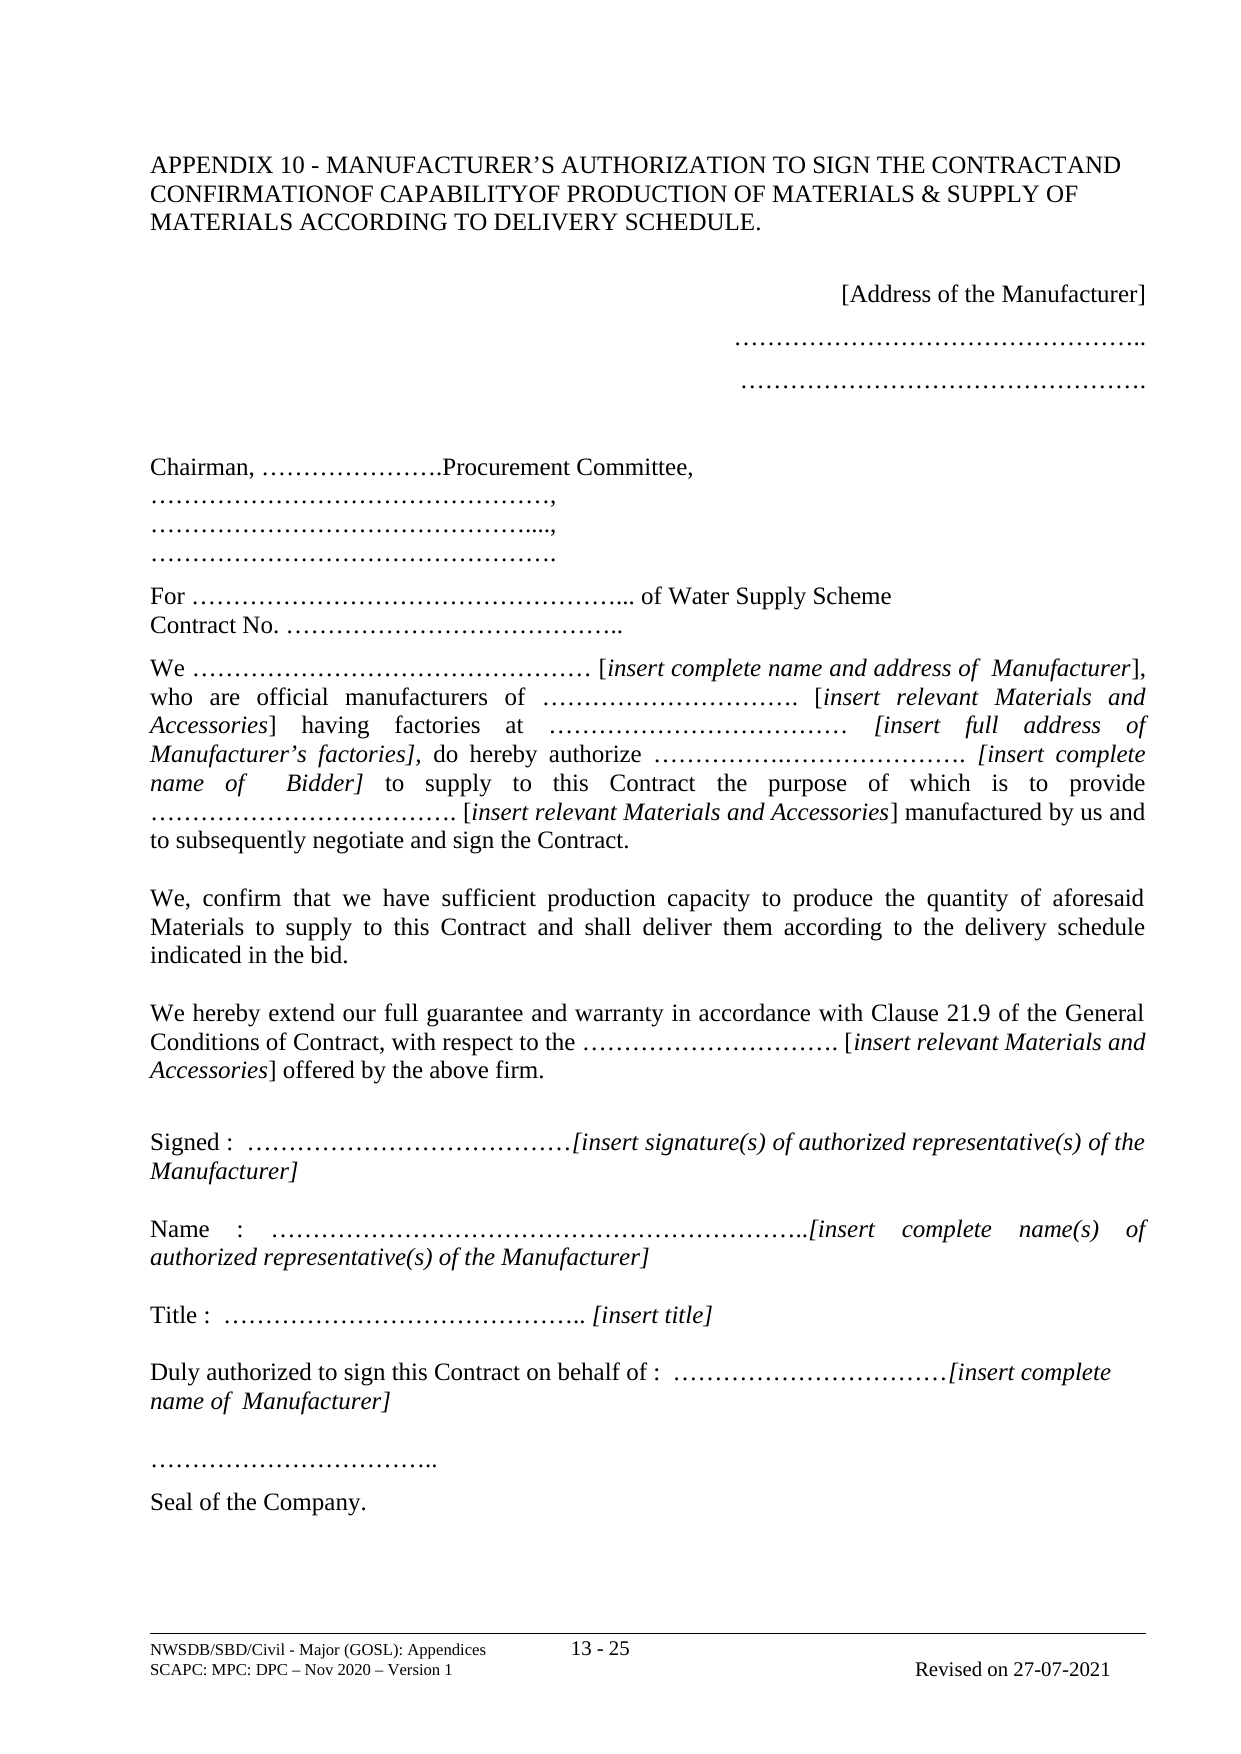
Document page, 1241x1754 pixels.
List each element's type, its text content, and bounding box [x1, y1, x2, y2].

text For ……………………………………………... of Water Supply Scheme [150, 581, 1146, 610]
title Name : ………………………………………………………..[insert complete name(s) of authorized representative(s) of the Manufacturer] [150, 1214, 1146, 1271]
title APPENDIX 10 - Manufacturer’s Authorization to sign the ContractAND CONFIRMATIONOF CAPABILITYOF PRODUCTION of MATERIALS & Supply of MATERIALs according to Delivery Schedule. [150, 150, 1146, 236]
title Duly authorized to sign this Contract on behalf of : ……………………………[insert complete name of Manufacturer] [150, 1357, 1146, 1415]
title …………………………………………, [150, 481, 1146, 509]
text We, confirm that we have sufficient production capacity to produce the quantity of aforesaid Materials to supply to this Contract and shall deliver them according to the delivery schedule indicated in the bid. [150, 883, 1146, 969]
text Seal of the Company. [150, 1487, 1146, 1516]
title ………………………………………...., [150, 509, 1146, 538]
text [Address of the Manufacturer] [150, 279, 1146, 308]
text …………………………….. [150, 1444, 1146, 1472]
text …………………………………………. [150, 538, 1146, 567]
text …………………………………………. [150, 366, 1146, 394]
title We ………………………………………… [insert complete name and address of Manufacturer], who are official manufacturers of …………………………. [insert relevant Materials and Accessories] having factories at ……………………………… [insert full address of Manufacturer’s factories], do hereby authorize …………….…………………. [insert complete name of Bidder] to supply to this Contract the purpose of which is to provide ………………………………. [insert relevant Materials and Accessories] manufactured by us and to subsequently negotiate and sign the Contract. [150, 653, 1146, 854]
text ………………………………………….. [150, 322, 1146, 351]
title We hereby extend our full guarantee and warranty in accordance with Clause 21.9 of the General Conditions of Contract, with respect to the …………………………. [insert relevant Materials and Accessories] offered by the above firm. [150, 998, 1146, 1084]
title Chairman, ………………….Procurement Committee, [150, 452, 1146, 481]
title Signed : …………………………………[insert signature(s) of authorized representative(s) of the Manufacturer] [150, 1127, 1146, 1185]
text Contract No. ………………………………….. [150, 610, 1146, 639]
title Title : …………………………………….. [insert title] [150, 1300, 1146, 1329]
